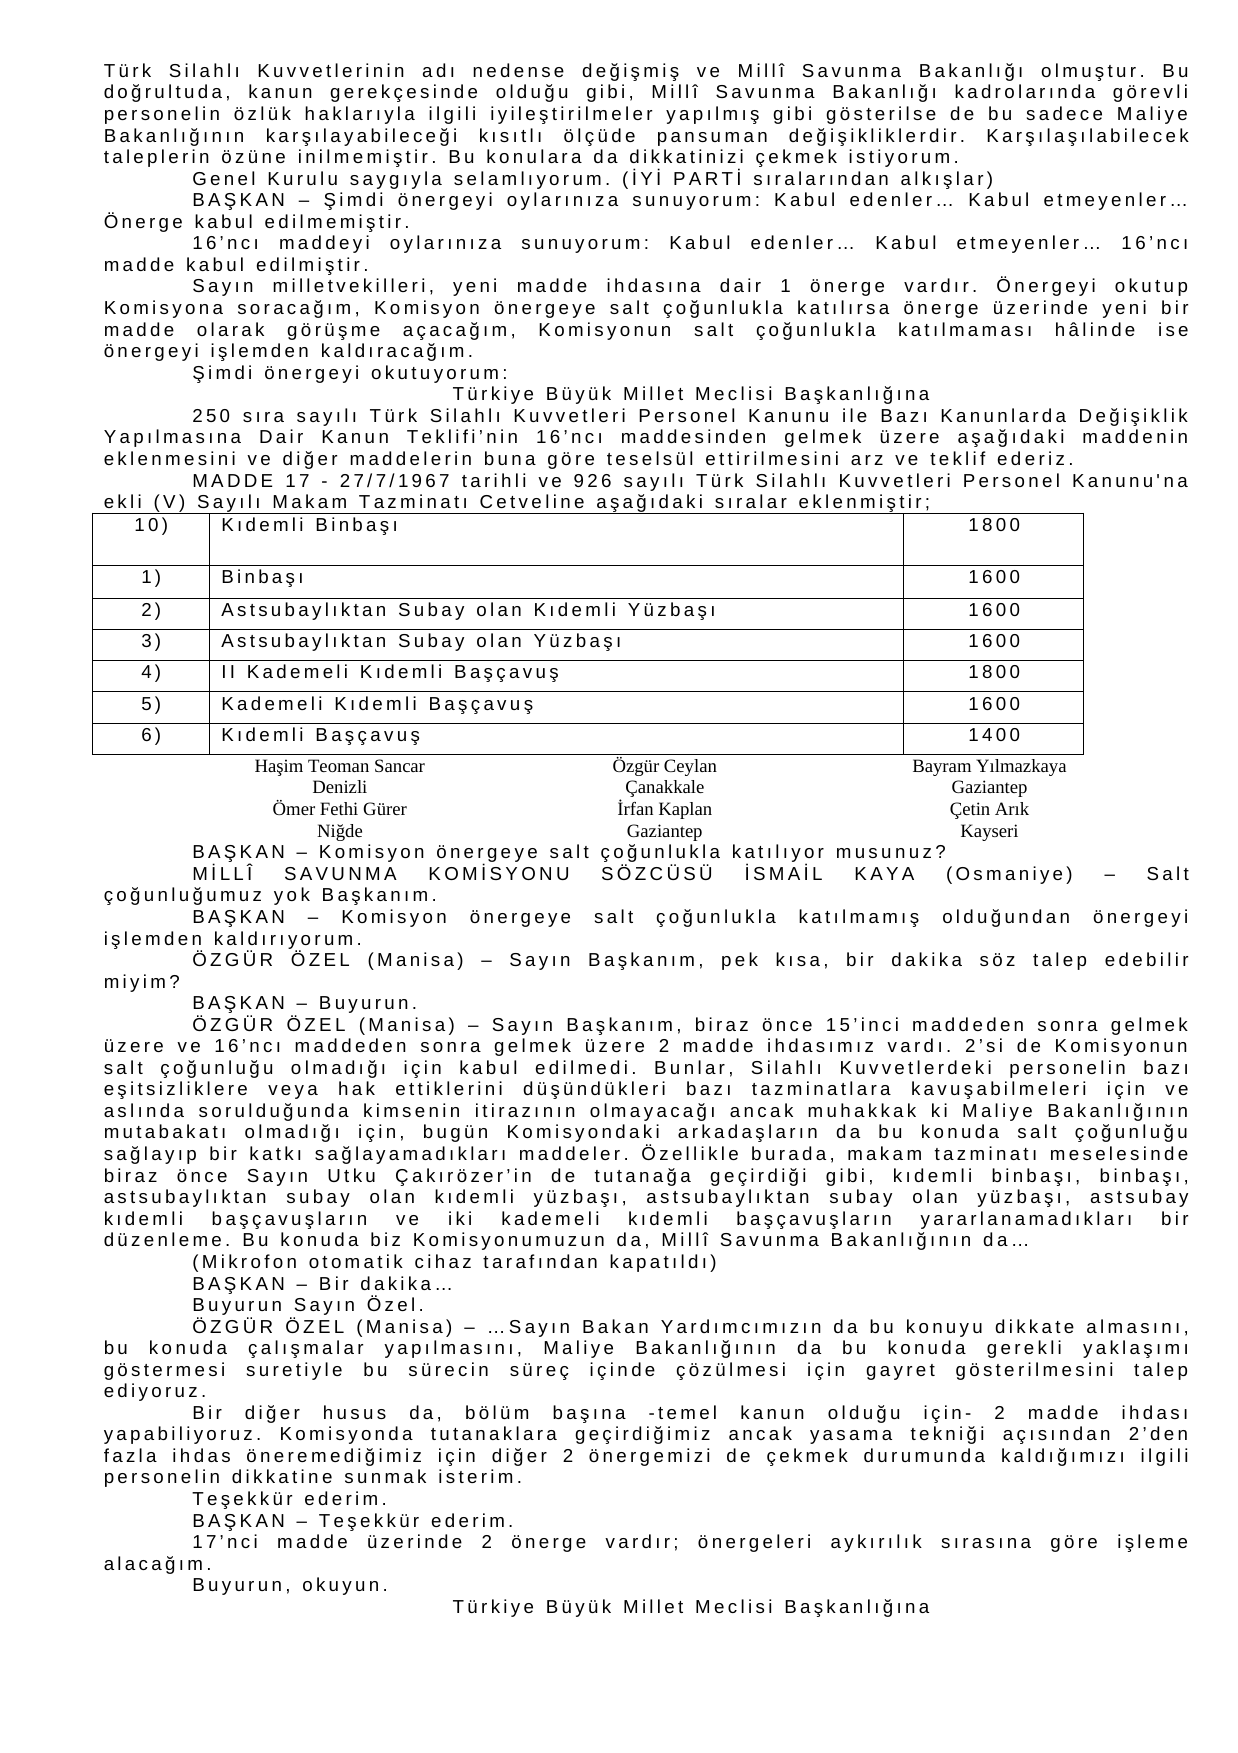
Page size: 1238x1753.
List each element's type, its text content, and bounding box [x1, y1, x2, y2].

text Haşim Teoman Sancar Özgür Ceylan Bayram Yılmazkaya [103, 755, 1190, 776]
text MİLLÎ SAVUNMA KOMİSYONU SÖZCÜSÜ İSMAİL KAYA (Osmaniye) – Salt çoğunluğumuz yok Başkanım. [103, 863, 1190, 906]
table_cell Astsubaylıktan Subay olan Yüzbaşı [210, 630, 903, 660]
table_cell 1600 [904, 630, 1083, 660]
table_header Kıdemli Binbaşı [210, 514, 903, 565]
text Ömer Fethi Gürer İrfan Kaplan Çetin Arık [103, 798, 1190, 819]
text BAŞKAN – Bir dakika… [103, 1272, 1190, 1294]
table_cell Binbaşı [210, 566, 903, 597]
text Türkiye Büyük Millet Meclisi Başkanlığına [103, 383, 1190, 405]
text BAŞKAN – Komisyon önergeye salt çoğunlukla katılıyor musunuz? [103, 841, 1190, 863]
text BAŞKAN – Şimdi önergeyi oylarınıza sunuyorum: Kabul edenler… Kabul etmeyenler… Önerge kabul edilmemiştir. [103, 189, 1190, 232]
table_cell 1) [93, 566, 209, 597]
text (Mikrofon otomatik cihaz tarafından kapatıldı) [103, 1251, 1190, 1272]
table_cell 1600 [904, 692, 1083, 722]
table_cell II Kademeli Kıdemli Başçavuş [210, 661, 903, 691]
text ÖZGÜR ÖZEL (Manisa) – Sayın Başkanım, pek kısa, bir dakika söz talep edebilir miyim? [103, 949, 1190, 992]
text Bir diğer husus da, bölüm başına -temel kanun olduğu için- 2 madde ihdası yapabiliyoruz. Komisyonda tutanaklara geçirdiğimiz ancak yasama tekniği açısından 2’den fazla ihdas öneremediğimiz için diğer 2 önergemizi de çekmek durumunda kaldığımızı ilgili personelin dikkatine sunmak isterim. [103, 1402, 1190, 1488]
text 16’ncı maddeyi oylarınıza sunuyorum: Kabul edenler… Kabul etmeyenler… 16’ncı madde kabul edilmiştir. [103, 232, 1190, 275]
text Denizli Çanakkale Gaziantep [103, 776, 1190, 798]
table_cell 1400 [904, 724, 1083, 754]
text MADDE 17 - 27/7/1967 tarihli ve 926 sayılı Türk Silahlı Kuvvetleri Personel Kanunu'na ekli (V) Sayılı Makam Tazminatı Cetveline aşağıdaki sıralar eklenmiştir; [103, 469, 1190, 512]
table_header 1800 [904, 514, 1083, 565]
table_cell 4) [93, 661, 209, 691]
text BAŞKAN – Buyurun. [103, 992, 1190, 1013]
text ÖZGÜR ÖZEL (Manisa) – Sayın Başkanım, biraz önce 15’inci maddeden sonra gelmek üzere ve 16’ncı maddeden sonra gelmek üzere 2 madde ihdasımız vardı. 2’si de Komisyonun salt çoğunluğu olmadığı için kabul edilmedi. Bunlar, Silahlı Kuvvetlerdeki personelin bazı eşitsizliklere veya hak ettiklerini düşündükleri bazı tazminatlara kavuşabilmeleri için ve aslında sorulduğunda kimsenin itirazının olmayacağı ancak muhakkak ki Maliye Bakanlığının mutabakatı olmadığı için, bugün Komisyondaki arkadaşların da bu konuda salt çoğunluğu sağlayıp bir katkı sağlayamadıkları maddeler. Özellikle burada, makam tazminatı meselesinde biraz önce Sayın Utku Çakırözer’in de tutanağa geçirdiği gibi, kıdemli binbaşı, binbaşı, astsubaylıktan subay olan kıdemli yüzbaşı, astsubaylıktan subay olan yüzbaşı, astsubay kıdemli başçavuşların ve iki kademeli kıdemli başçavuşların yararlanamadıkları bir düzenleme. Bu konuda biz Komisyonumuzun da, Millî Savunma Bakanlığının da… [103, 1013, 1190, 1251]
text Niğde Gaziantep Kayseri [103, 819, 1190, 841]
text Türkiye Büyük Millet Meclisi Başkanlığına [103, 1596, 1190, 1617]
table_cell Kıdemli Başçavuş [210, 724, 903, 754]
table_cell 2) [93, 599, 209, 629]
text BAŞKAN – Teşekkür ederim. [103, 1509, 1190, 1531]
text Genel Kurulu saygıyla selamlıyorum. (İYİ PARTİ sıralarından alkışlar) [103, 167, 1190, 189]
table_cell 1800 [904, 661, 1083, 691]
text 250 sıra sayılı Türk Silahlı Kuvvetleri Personel Kanunu ile Bazı Kanunlarda Değişiklik Yapılmasına Dair Kanun Teklifi’nin 16’ncı maddesinden gelmek üzere aşağıdaki maddenin eklenmesini ve diğer maddelerin buna göre teselsül ettirilmesini arz ve teklif ederiz. [103, 405, 1190, 469]
table_cell 1600 [904, 599, 1083, 629]
table_cell Kademeli Kıdemli Başçavuş [210, 692, 903, 722]
text 17’nci madde üzerinde 2 önerge vardır; önergeleri aykırılık sırasına göre işleme alacağım. [103, 1531, 1190, 1574]
table_cell 1600 [904, 566, 1083, 597]
table_cell 6) [93, 724, 209, 754]
table_header 10) [93, 514, 209, 565]
text Buyurun, okuyun. [103, 1574, 1190, 1596]
text ÖZGÜR ÖZEL (Manisa) – …Sayın Bakan Yardımcımızın da bu konuyu dikkate almasını, bu konuda çalışmalar yapılmasını, Maliye Bakanlığının da bu konuda gerekli yaklaşımı göstermesi suretiyle bu sürecin süreç içinde çözülmesi için gayret gösterilmesini talep ediyoruz. [103, 1315, 1190, 1402]
table_cell 3) [93, 630, 209, 660]
text Teşekkür ederim. [103, 1488, 1190, 1509]
text BAŞKAN – Komisyon önergeye salt çoğunlukla katılmamış olduğundan önergeyi işlemden kaldırıyorum. [103, 906, 1190, 949]
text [103, 60, 1190, 167]
text Buyurun Sayın Özel. [103, 1294, 1190, 1315]
table_cell 5) [93, 692, 209, 722]
text Şimdi önergeyi okutuyorum: [103, 362, 1190, 383]
text Sayın milletvekilleri, yeni madde ihdasına dair 1 önerge vardır. Önergeyi okutup Komisyona soracağım, Komisyon önergeye salt çoğunlukla katılırsa önerge üzerinde yeni bir madde olarak görüşme açacağım, Komisyonun salt çoğunlukla katılmaması hâlinde ise önergeyi işlemden kaldıracağım. [103, 275, 1190, 362]
table_cell Astsubaylıktan Subay olan Kıdemli Yüzbaşı [210, 599, 903, 629]
